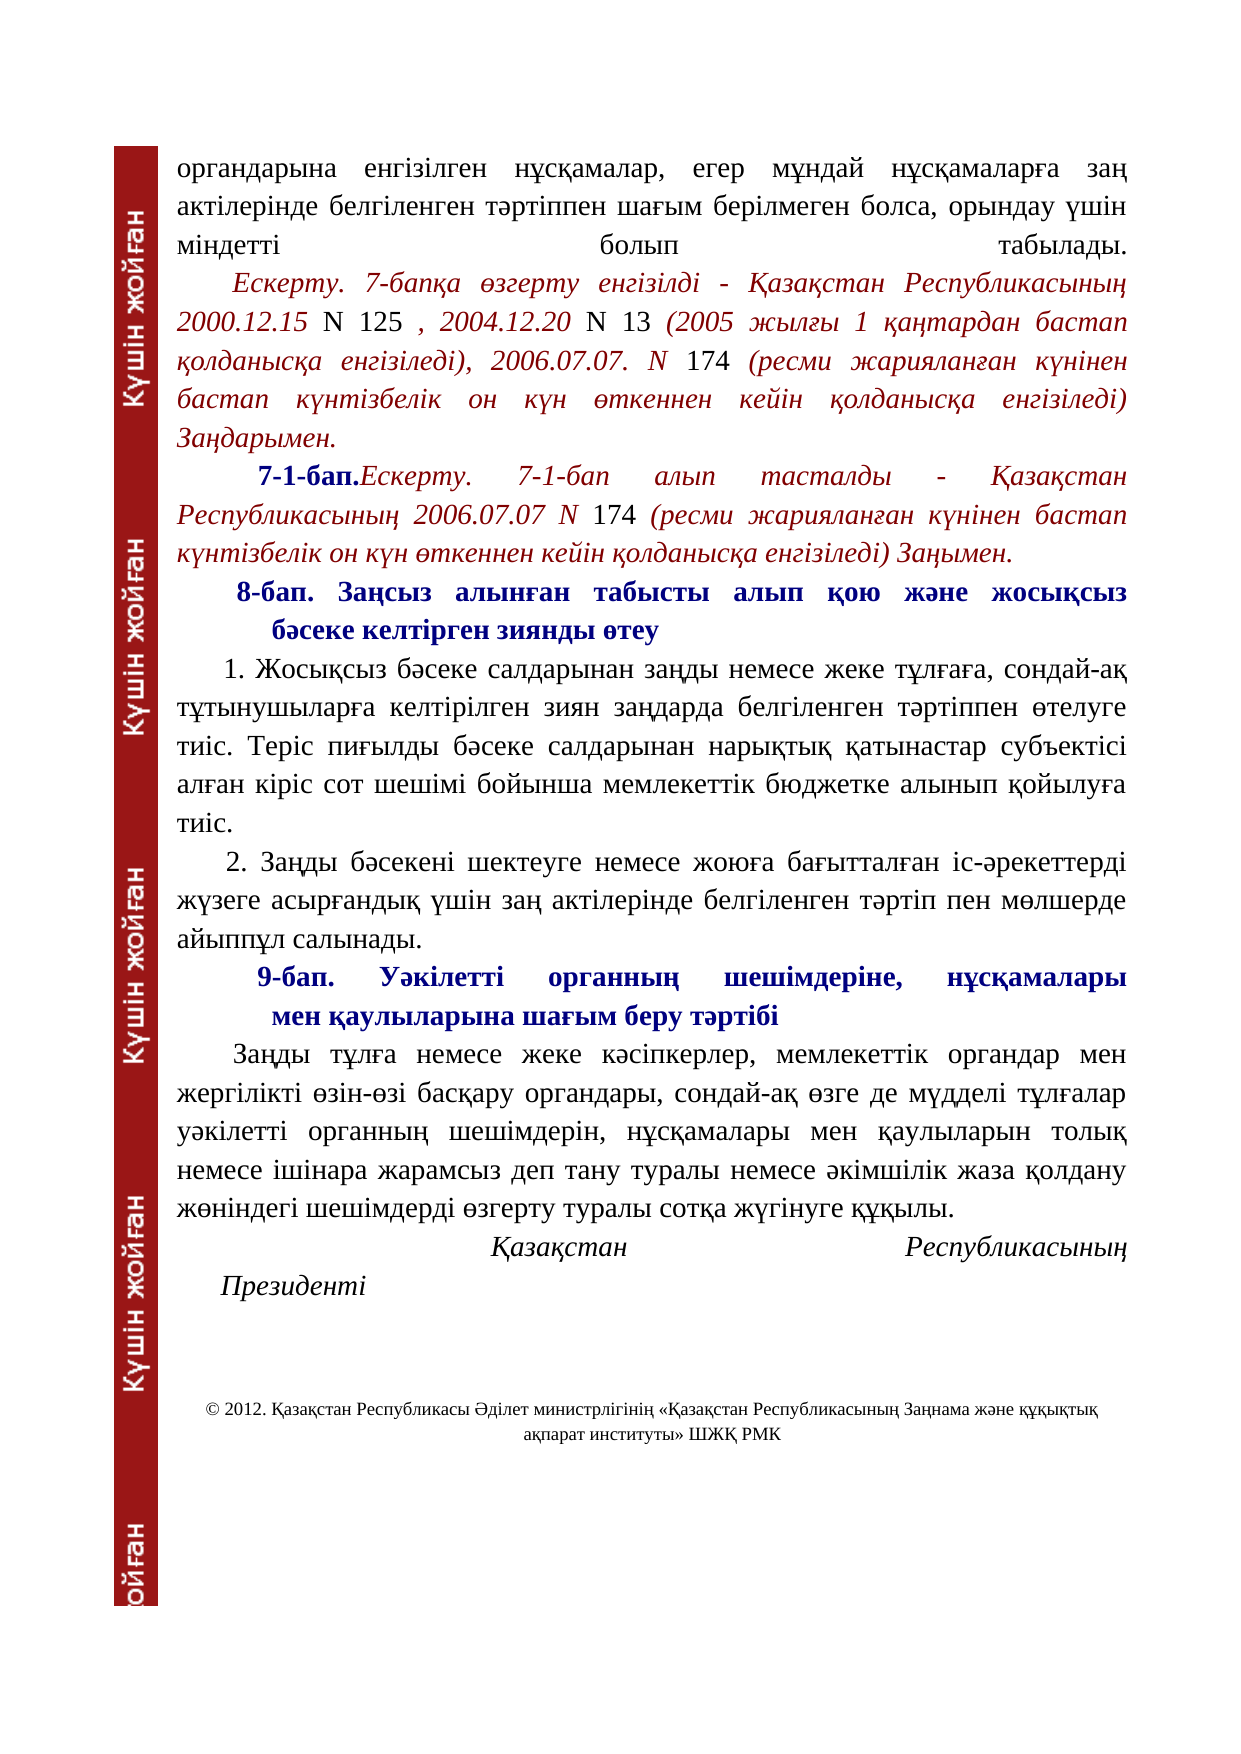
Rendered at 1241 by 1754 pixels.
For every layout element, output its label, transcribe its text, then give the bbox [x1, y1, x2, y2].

text Қазақстан Республикасының Президентi [112, 1229, 1128, 1301]
picture [114, 1031, 158, 1036]
picture [114, 839, 158, 844]
picture [114, 1444, 158, 1606]
picture [114, 646, 158, 651]
picture [114, 453, 158, 458]
picture [114, 954, 158, 959]
text 7-1-бап. Ескерту. 7-1-бап алып тасталды - Қазақстан Республикасының 2006.07.07 N 174 (ресми жарияланған күнінен бастап күнтізбелік он күн өткеннен кейін қолданысқа енгізіледі) Заңымен. [112, 458, 1128, 569]
text 9-бап. Уәкiлеттi органның шешiмдерiне, нұсқамалары мен қаулыларына шағым беру тәртiбi [112, 959, 1128, 1031]
text Заңды тұлға немесе жеке кәсiпкерлер, мемлекеттiк органдар мен жергiлiктi өзiн-өзi басқару органдары, сондай-ақ өзге де мүдделi тұлғалар уәкiлеттi органның шешiмдерiн, нұсқамалары мен қаулыларын толық немесе iшiнара жарамсыз деп тану туралы немесе әкiмшiлiк жаза қолдану жөнiндегi шешiмдердi өзгерту туралы сотқа жүгiнуге құқылы. [112, 1036, 1128, 1224]
picture [114, 146, 158, 150]
picture [114, 569, 158, 574]
text © 2012. Қазақстан Республикасы Әділет министрлігінің «Қазақстан Республикасының Заңнама және құқықтық ақпарат институты» ШЖҚ РМК [112, 1398, 1128, 1444]
text 8-бап. Заңсыз алынған табысты алып қою және жосықсыз бәсеке келтiрген зиянды өтеу [112, 574, 1128, 646]
text 2. Заңды бәсекенi шектеуге немесе жоюға бағытталған iс-әрекеттердi жүзеге асырғандық үшiн заң актiлерiнде белгiленген тәртiп пен мөлшерде айыппұл салынады. [112, 844, 1128, 954]
picture [114, 1301, 158, 1398]
picture [114, 1224, 158, 1229]
text 1. Жосықсыз бәсеке салдарынан заңды немесе жеке тұлғаға, сондай-ақ тұтынушыларға келтiрiлген зиян заңдарда белгiленген тәртiппен өтелуге тиiс. Терiс пиғылды бәсеке салдарынан нарықтық қатынастар субъектiсi алған кiрiс сот шешiмi бойынша мемлекеттiк бюджетке алынып қойылуға тиiс. [112, 651, 1128, 839]
